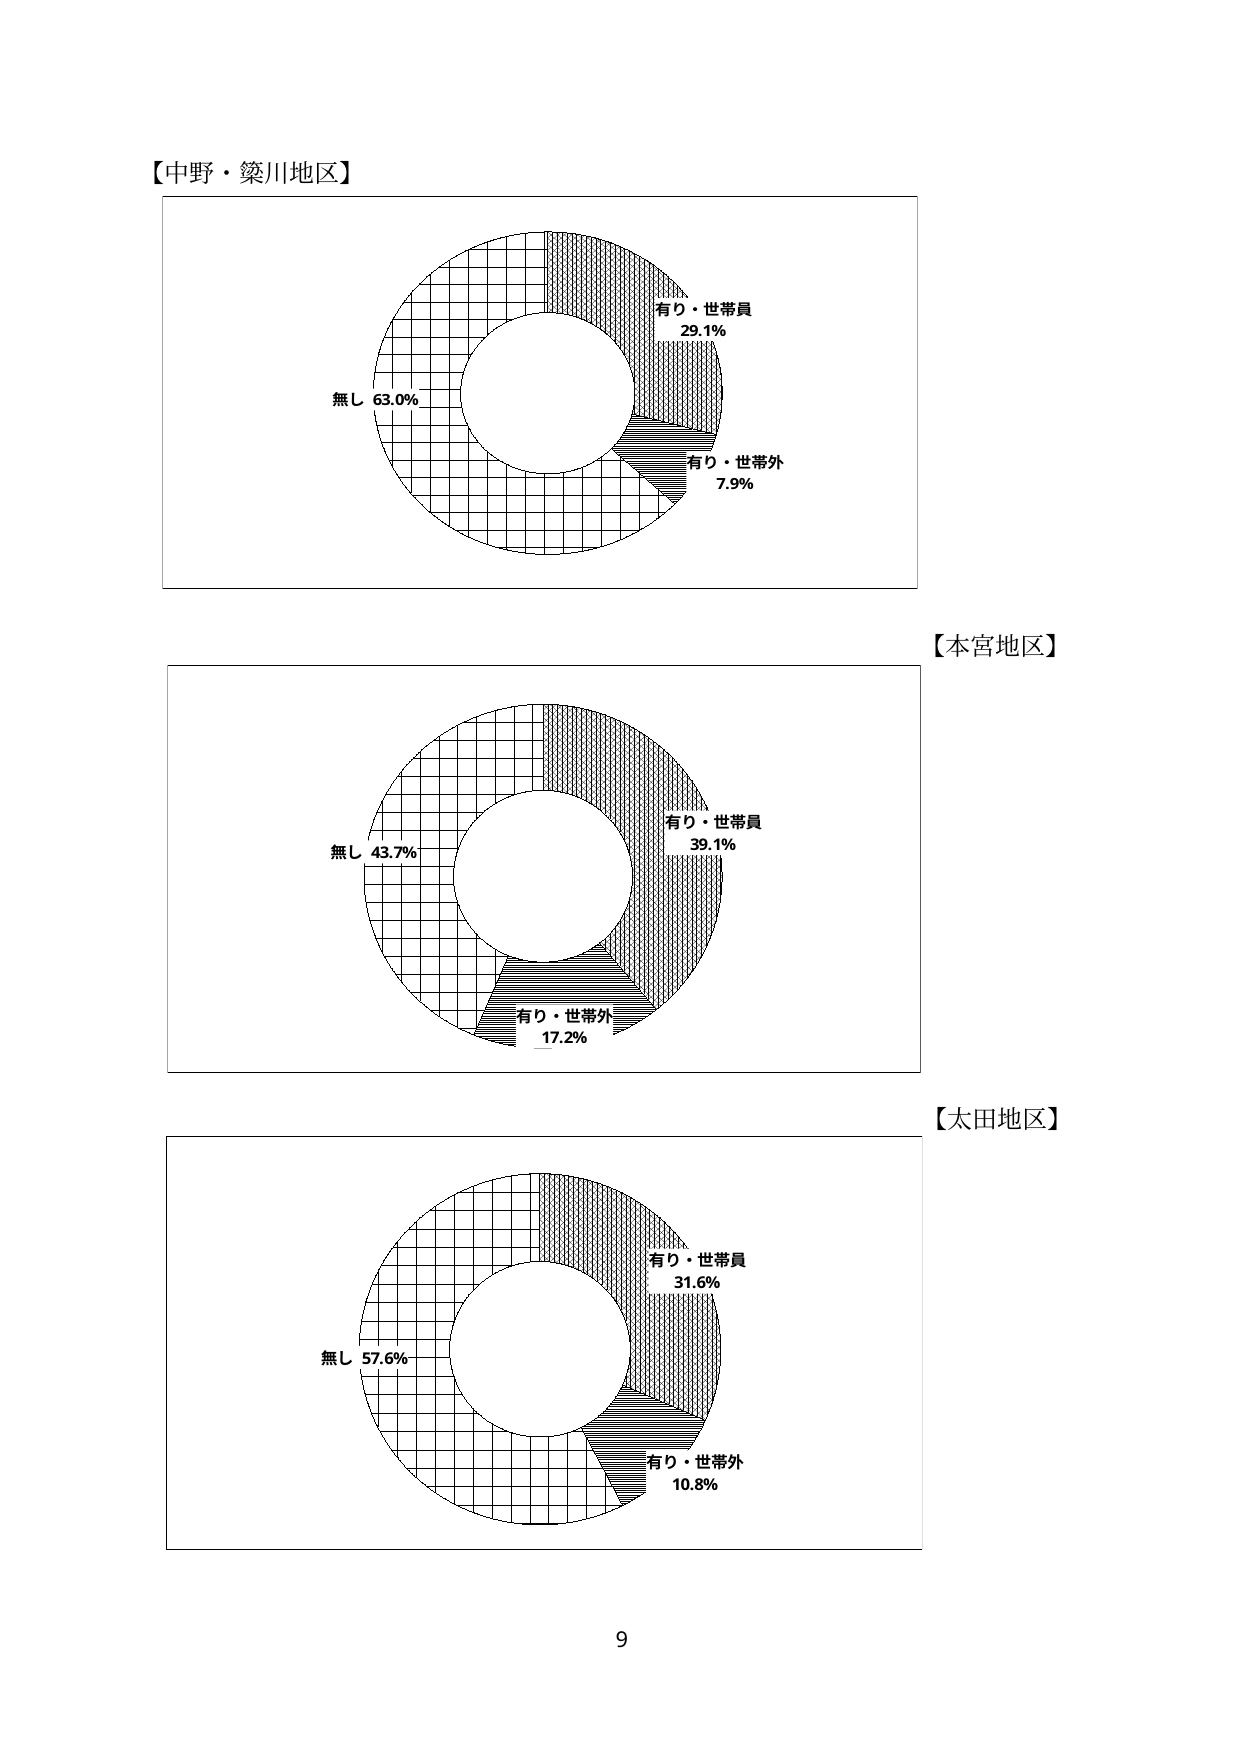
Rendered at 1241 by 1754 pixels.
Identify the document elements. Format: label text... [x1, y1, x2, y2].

text 【太田地区】 [139, 1096, 1104, 1139]
text 【中野・簗川地区】 [139, 150, 1104, 193]
text 【本宮地区】 [139, 623, 1104, 666]
